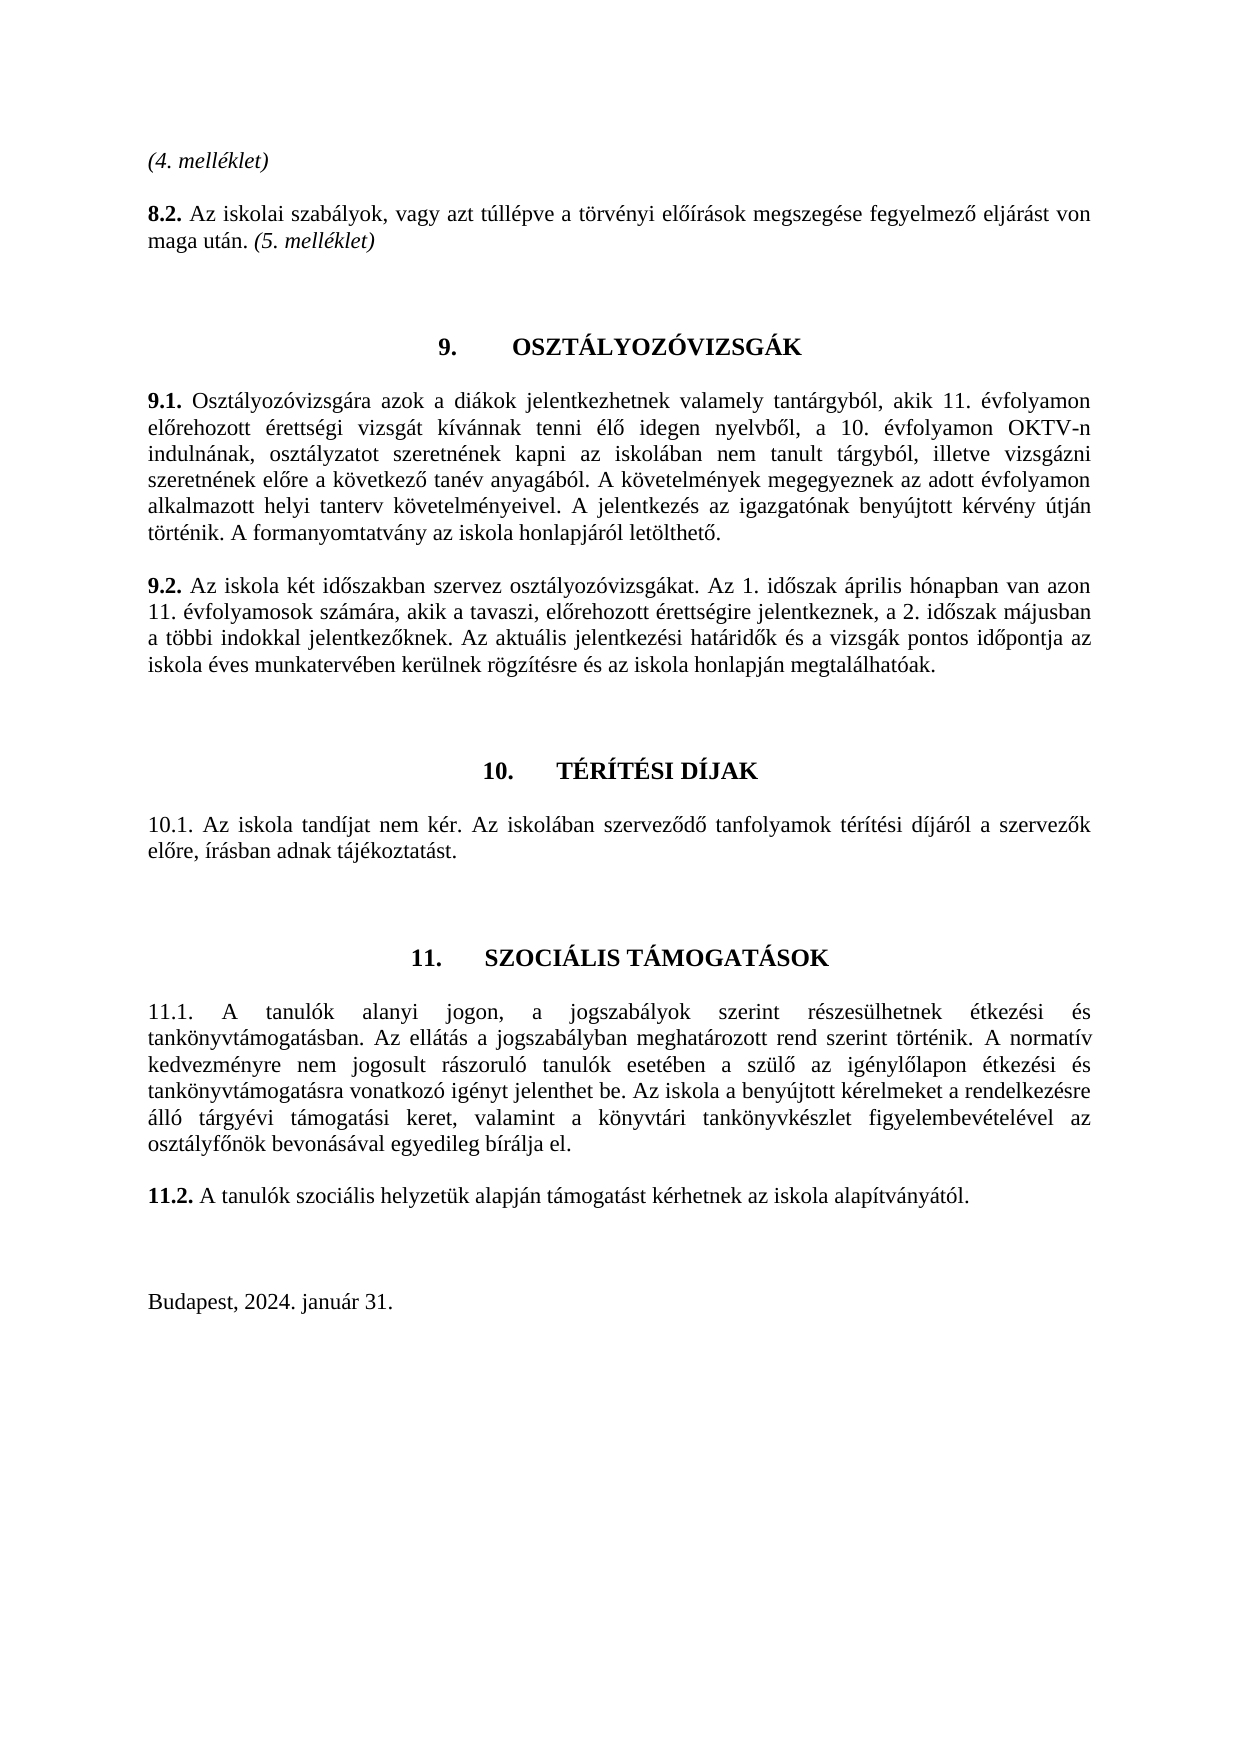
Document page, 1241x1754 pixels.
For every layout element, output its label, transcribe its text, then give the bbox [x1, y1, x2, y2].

text (4. melléklet) [148, 148, 1093, 174]
text 9.2. Az iskola két időszakban szervez osztályozóvizsgákat. Az 1. időszak április hónapban van azon 11. évfolyamosok számára, akik a tavaszi, előrehozott érettségire jelentkeznek, a 2. időszak májusban a többi indokkal jelentkezőknek. Az aktuális jelentkezési határidők és a vizsgák pontos időpontja az iskola éves munkatervében kerülnek rögzítésre és az iskola honlapján megtalálhatóak. [148, 572, 1093, 677]
list TÉRÍTÉSI DÍJAK [148, 756, 1093, 785]
list SZOCIÁLIS TÁMOGATÁSOK [148, 943, 1093, 972]
text 11.2. A tanulók szociális helyzetük alapján támogatást kérhetnek az iskola alapítványától. [148, 1183, 1093, 1209]
text Budapest, 2024. január 31. [148, 1288, 1093, 1314]
list OSZTÁLYOZÓVIZSGÁK [148, 332, 1093, 361]
text 8.2. Az iskolai szabályok, vagy azt túllépve a törvényi előírások megszegése fegyelmező eljárást von maga után. (5. melléklet) [148, 200, 1093, 253]
text 11.1. A tanulók alanyi jogon, a jogszabályok szerint részesülhetnek étkezési és tankönyvtámogatásban. Az ellátás a jogszabályban meghatározott rend szerint történik. A normatív kedvezményre nem jogosult rászoruló tanulók esetében a szülő az igénylőlapon étkezési és tankönyvtámogatásra vonatkozó igényt jelenthet be. Az iskola a benyújtott kérelmeket a rendelkezésre álló tárgyévi támogatási keret, valamint a könyvtári tankönyvkészlet figyelembevételével az osztályfőnök bevonásával egyedileg bírálja el. [148, 998, 1093, 1156]
text 9.1. Osztályozóvizsgára azok a diákok jelentkezhetnek valamely tantárgyból, akik 11. évfolyamon előrehozott érettségi vizsgát kívánnak tenni élő idegen nyelvből, a 10. évfolyamon OKTV-n indulnának, osztályzatot szeretnének kapni az iskolában nem tanult tárgyból, illetve vizsgázni szeretnének előre a következő tanév anyagából. A követelmények megegyeznek az adott évfolyamon alkalmazott helyi tanterv követelményeivel. A jelentkezés az igazgatónak benyújtott kérvény útján történik. A formanyomtatvány az iskola honlapjáról letölthető. [148, 387, 1093, 545]
text 10.1. Az iskola tandíjat nem kér. Az iskolában szerveződő tanfolyamok térítési díjáról a szervezők előre, írásban adnak tájékoztatást. [148, 811, 1093, 864]
